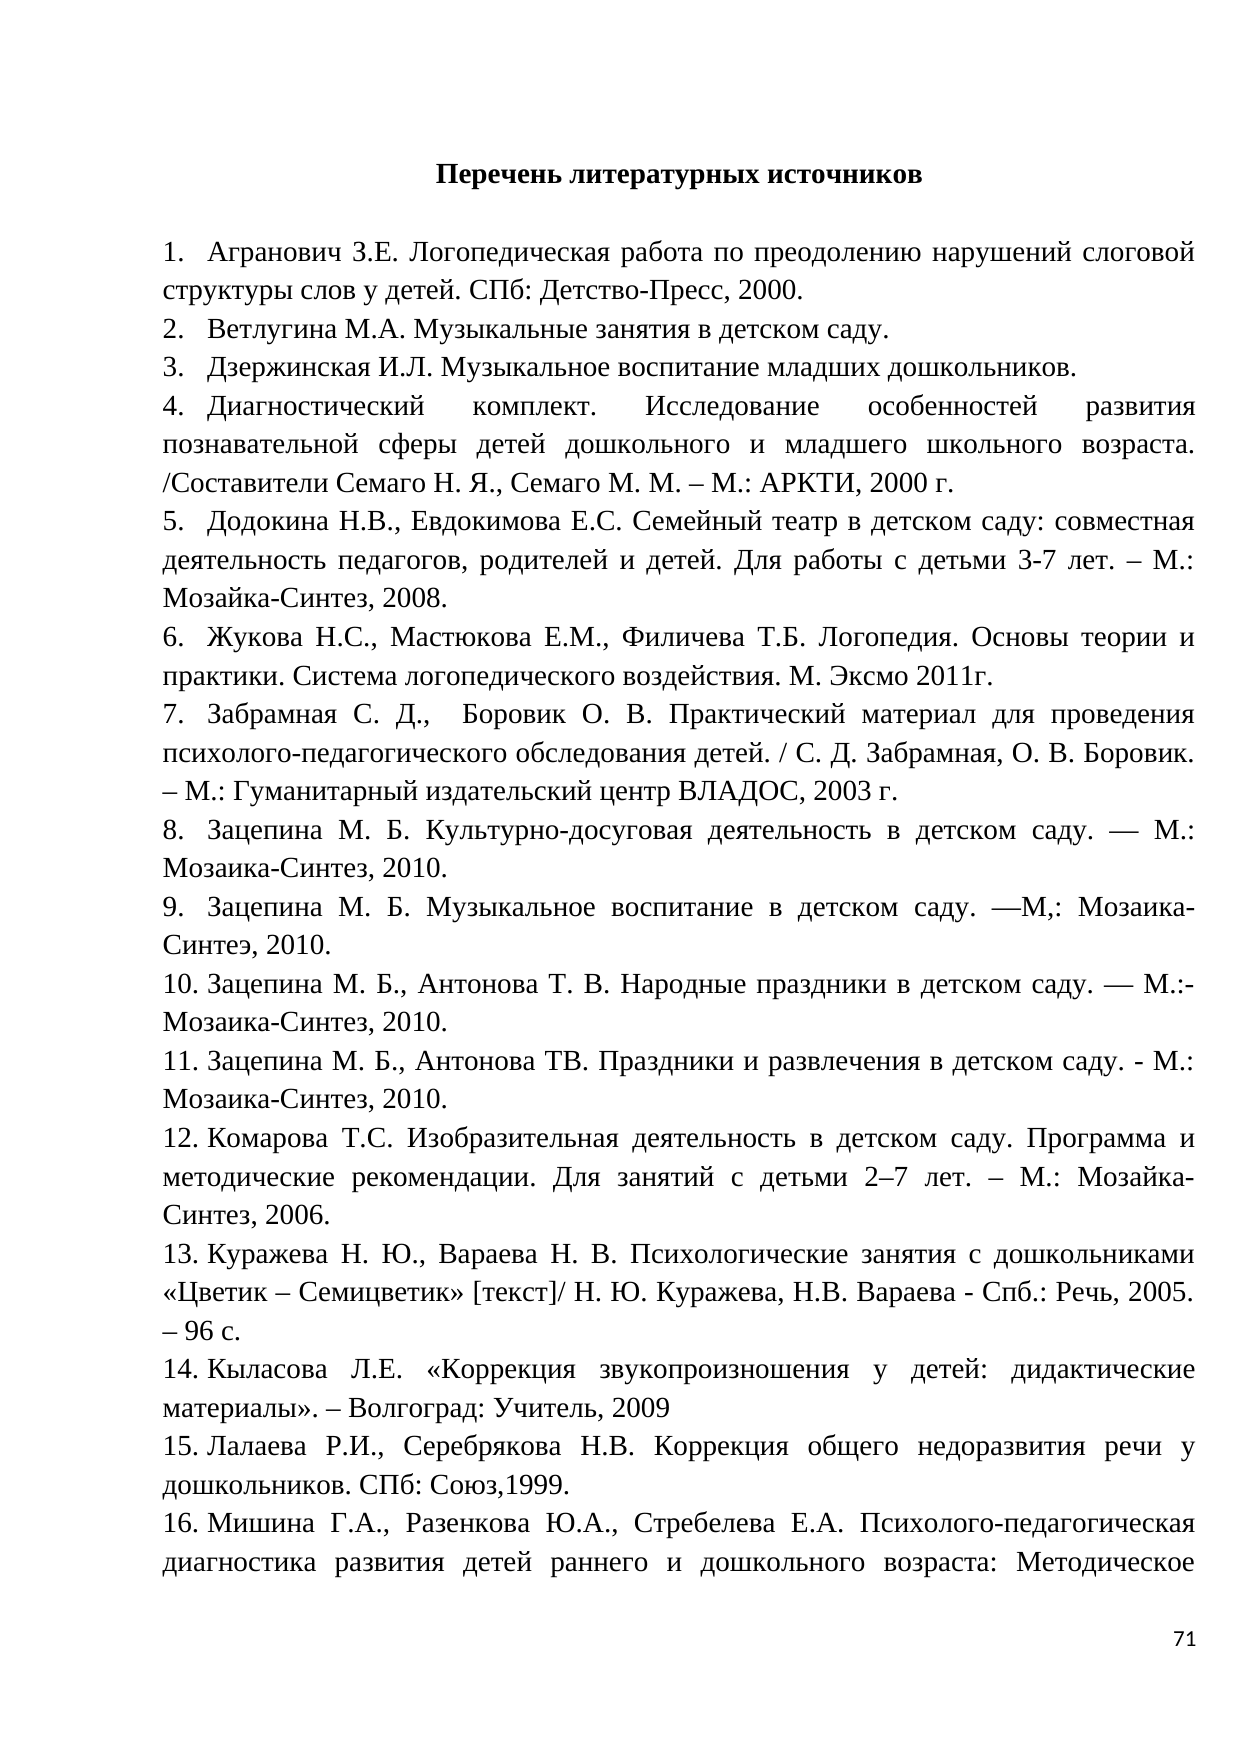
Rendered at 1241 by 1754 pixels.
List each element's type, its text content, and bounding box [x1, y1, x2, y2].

list Забрамная С. Д., Боровик О. В. Практический материал для проведения психолого-педагогического обследования детей. / С. Д. Забрамная, О. В. Боровик. – М.: Гуманитарный издательский центр ВЛАДОС, 2003 г. [162, 696, 1196, 807]
list Агранович З.Е. Логопедическая работа по преодолению нарушений слоговой структуры слов у детей. СПб: Детство-Пресс, 2000. [162, 234, 1196, 306]
list Ветлугина М.А. Музыкальные занятия в детском саду. [162, 311, 1196, 344]
list Диагностический комплект. Исследование особенностей развития познавательной сферы детей дошкольного и младшего школьного возраста. /Составители Семаго Н. Я., Семаго М. М. – М.: АРКТИ, 2000 г. [162, 388, 1196, 498]
list Зацепина М. Б. Культурно-досуговая деятельность в детском саду. — М.: Мозаика-Синтез, 2010. [162, 812, 1196, 884]
list Лалаева Р.И., Серебрякова Н.В. Коррекция общего недоразвития речи у дошкольников. СПб: Союз,1999. [162, 1428, 1196, 1501]
list Додокина Н.В., Евдокимова Е.С. Семейный театр в детском саду: совместная деятельность педагогов, родителей и детей. Для работы с детьми 3-7 лет. – М.: Мозайка-Синтез, 2008. [162, 503, 1196, 614]
list Кыласова Л.Е. «Коррекция звукопроизношения у детей: дидактические материалы». – Волгоград: Учитель, 2009 [162, 1351, 1196, 1423]
list Зацепина М. Б., Антонова ТВ. Праздники и развлечения в детском саду. - М.: Мозаика-Синтез, 2010. [162, 1043, 1196, 1115]
text Перечень литературных источников [162, 157, 1196, 190]
list Дзержинская И.Л. Музыкальное воспитание младших дошкольников. [162, 349, 1196, 383]
list Жукова Н.С., Мастюкова Е.М., Филичева Т.Б. Логопедия. Основы теории и практики. Система логопедического воздействия. М. Эксмо 2011г. [162, 619, 1196, 691]
list Комарова Т.С. Изобразительная деятельность в детском саду. Программа и методические рекомендации. Для занятий с детьми 2–7 лет. – М.: Мозайка-Синтез, 2006. [162, 1120, 1196, 1231]
list Куражева Н. Ю., Вараева Н. В. Психологические занятия с дошкольниками «Цветик – Семицветик» [текст]/ Н. Ю. Куражева, Н.В. Вараева - Спб.: Речь, 2005. – 96 с. [162, 1236, 1196, 1346]
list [162, 1506, 1196, 1578]
list Зацепина М. Б., Антонова Т. В. Народные праздники в детском саду. — М.:-Мозаика-Синтез, 2010. [162, 966, 1196, 1038]
list Зацепина М. Б. Музыкальное воспитание в детском саду. —М,: Мозаика-Синтеэ, 2010. [162, 889, 1196, 961]
